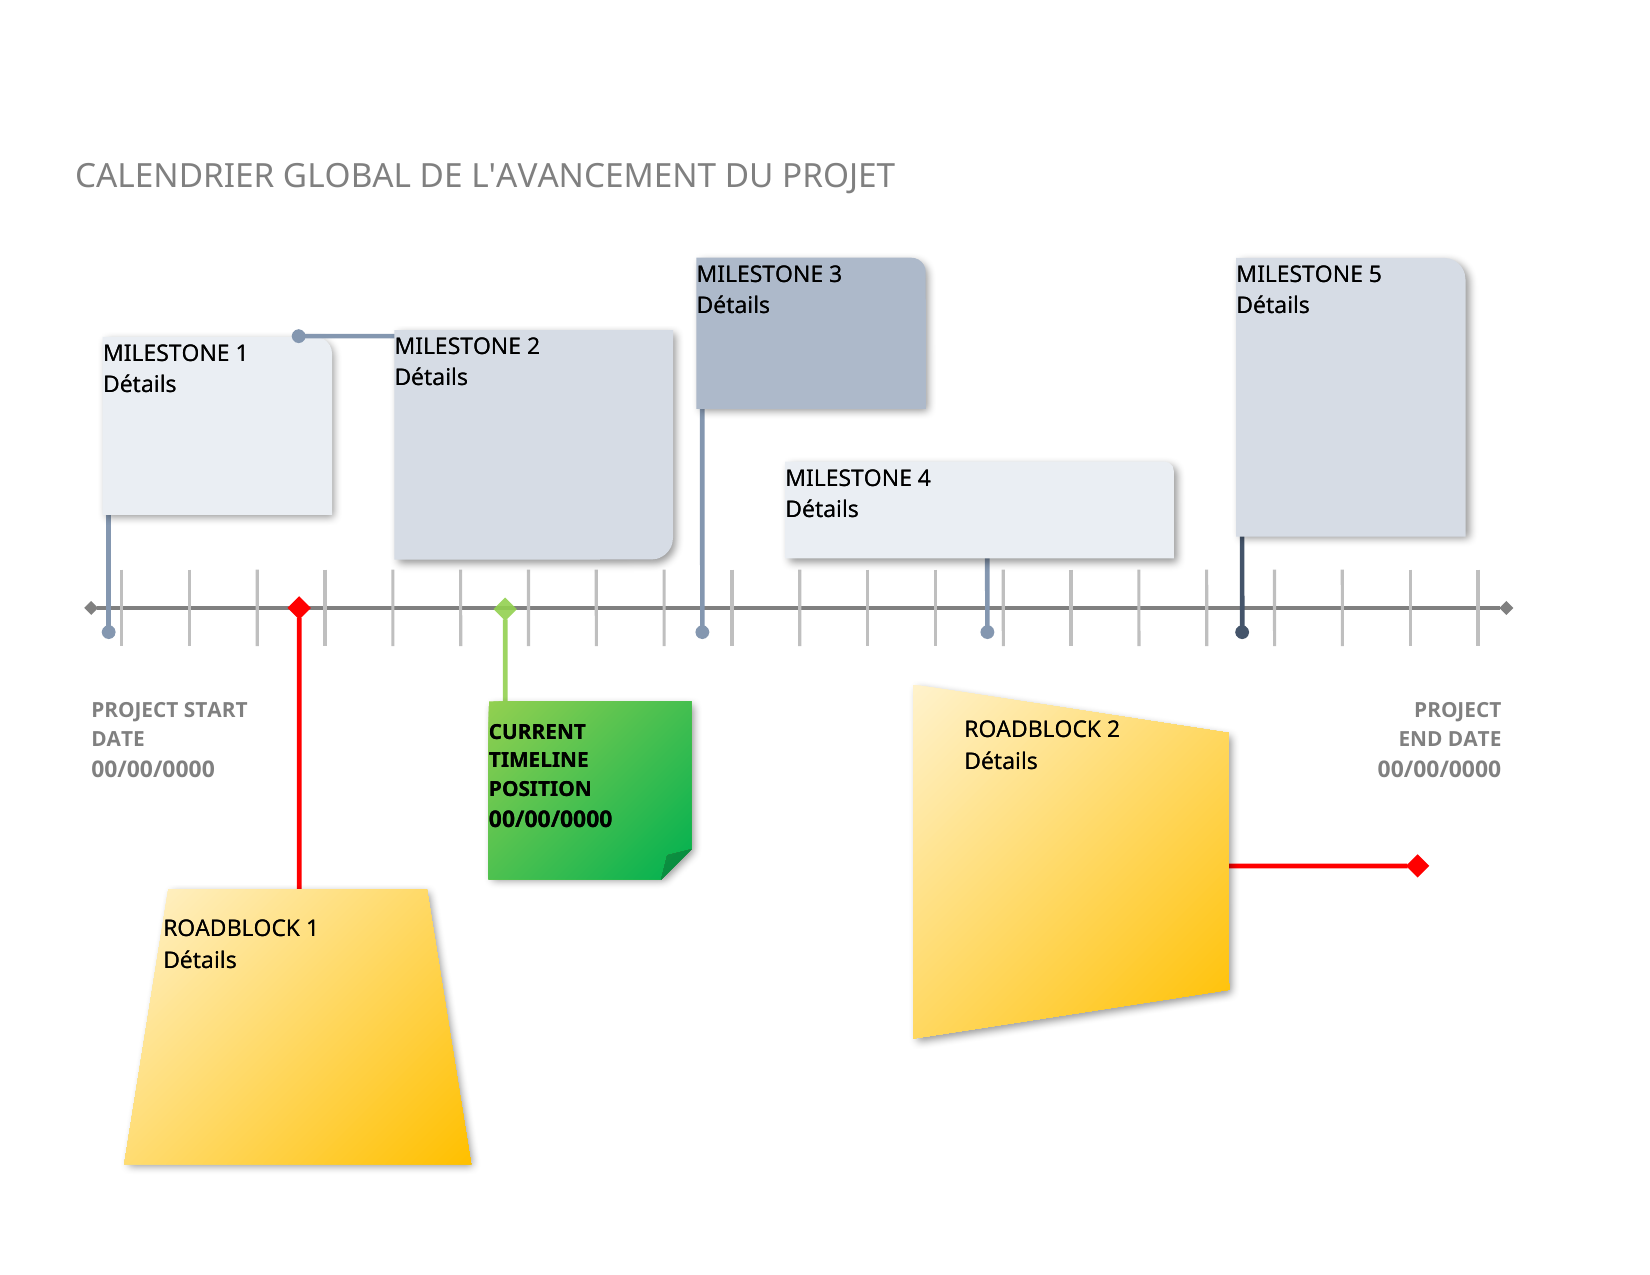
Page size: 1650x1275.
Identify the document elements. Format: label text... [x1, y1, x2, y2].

text CALENDRIER GLOBAL DE L'AVANCEMENT DU PROJET [75, 152, 1595, 197]
